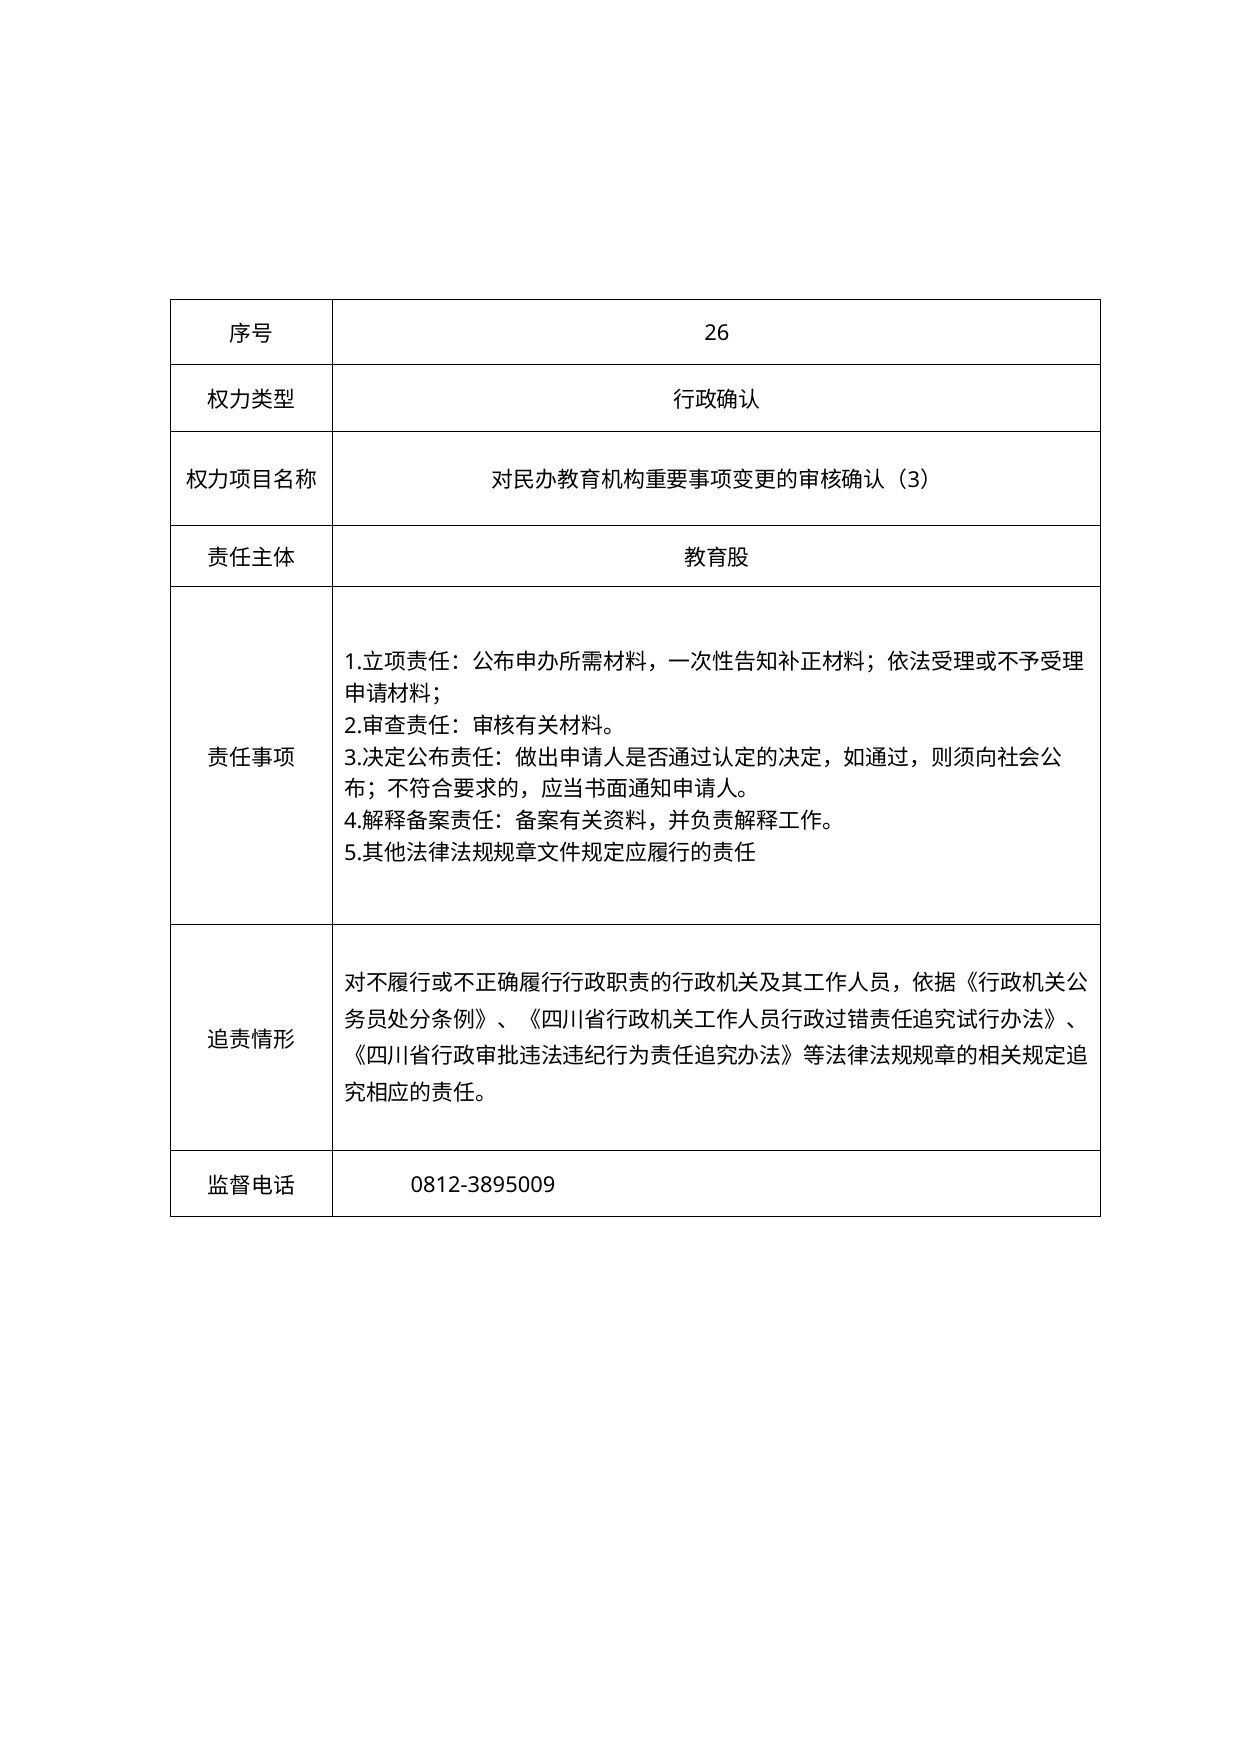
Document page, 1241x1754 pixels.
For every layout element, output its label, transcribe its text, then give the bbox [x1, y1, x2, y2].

table_cell 权力类型 [171, 365, 332, 431]
table_header 26 [333, 300, 1100, 364]
table_cell 1.立项责任：公布申办所需材料，一次性告知补正材料；依法受理或不予受理申请材料； 2.审查责任：审核有关材料。 3.决定公布责任：做出申请人是否通过认定的决定，如通过，则须向社会公布；不符合要求的，应当书面通知申请人。 4.解释备案责任：备案有关资料，并负责解释工作。 5.其他法律法规规章文件规定应履行的责任 [333, 587, 1100, 924]
table_cell 责任事项 [171, 587, 332, 924]
table_header 序号 [171, 300, 332, 364]
table_cell 0812-3895009 [333, 1151, 1100, 1216]
table_cell 行政确认 [333, 365, 1100, 431]
table_cell 权力项目名称 [171, 432, 332, 524]
table_cell 责任主体 [171, 526, 332, 586]
table_cell 对不履行或不正确履行行政职责的行政机关及其工作人员，依据《行政机关公务员处分条例》、《四川省行政机关工作人员行政过错责任追究试行办法》、《四川省行政审批违法违纪行为责任追究办法》等法律法规规章的相关规定追究相应的责任。 [333, 925, 1100, 1150]
table_cell 监督电话 [171, 1151, 332, 1216]
table_cell 对民办教育机构重要事项变更的审核确认（3） [333, 432, 1100, 524]
table_cell 教育股 [333, 526, 1100, 586]
table_cell 追责情形 [171, 925, 332, 1150]
